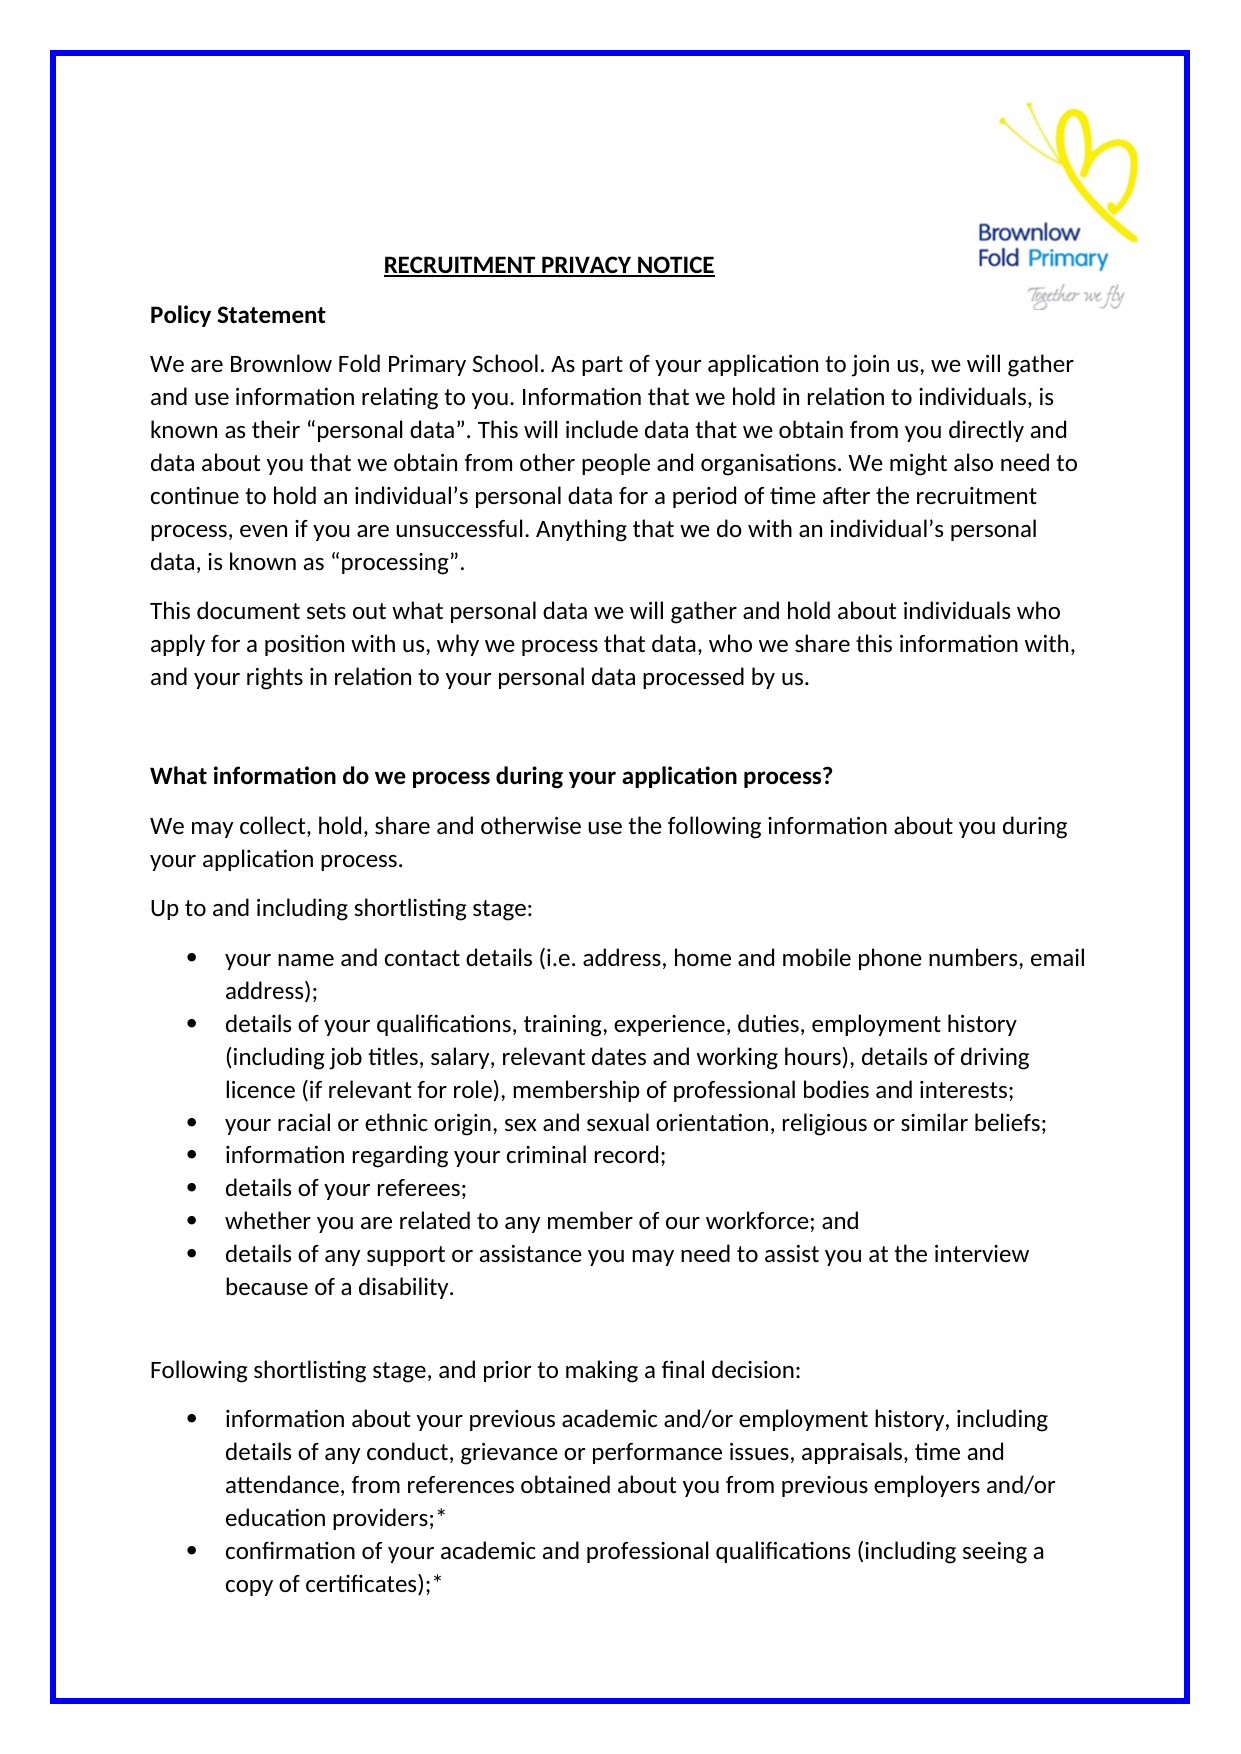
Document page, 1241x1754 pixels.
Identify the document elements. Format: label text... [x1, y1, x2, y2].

list your racial or ethnic origin, sex and sexual orientation, religious or similar beliefs; [187, 1107, 1090, 1137]
text What information do we process during your application process? [150, 760, 1090, 791]
text Policy Statement [150, 299, 1090, 329]
list details of any support or assistance you may need to assist you at the interview because of a disability. [187, 1238, 1090, 1302]
text We may collect, hold, share and otherwise use the following information about you during your application process. [150, 810, 1090, 873]
text We are Brownlow Fold Primary School. As part of your application to join us, we will gather and use information relating to you. Information that we hold in relation to individuals, is known as their “personal data”. This will include data that we obtain from you directly and data about you that we obtain from other people and organisations. We might also need to continue to hold an individual’s personal data for a period of time after the recruitment process, even if you are unsuccessful. Anything that we do with an individual’s personal data, is known as “processing”. [150, 348, 1090, 576]
list details of your qualifications, training, experience, duties, employment history (including job titles, salary, relevant dates and working hours), details of driving licence (if relevant for role), membership of professional bodies and interests; [187, 1008, 1090, 1104]
text RECRUITMENT PRIVACY NOTICE [150, 249, 967, 280]
list information regarding your criminal record; [187, 1139, 1090, 1170]
list information about your previous academic and/or employment history, including details of any conduct, grievance or performance issues, appraisals, time and attendance, from references obtained about you from previous employers and/or education providers;* [187, 1403, 1090, 1533]
list details of your referees; [187, 1172, 1090, 1203]
text Up to and including shortlisting stage: [150, 892, 1090, 923]
text This document sets out what personal data we will gather and hold about individuals who apply for a position with us, why we process that data, who we share this information with, and your rights in relation to your personal data processed by us. [150, 595, 1090, 692]
list confirmation of your academic and professional qualifications (including seeing a copy of certificates);* [187, 1535, 1090, 1598]
list whether you are related to any member of our workforce; and [187, 1205, 1090, 1236]
picture [967, 100, 1138, 310]
text Following shortlisting stage, and prior to making a final decision: [150, 1354, 1090, 1384]
list your name and contact details (i.e. address, home and mobile phone numbers, email address); [187, 942, 1090, 1006]
